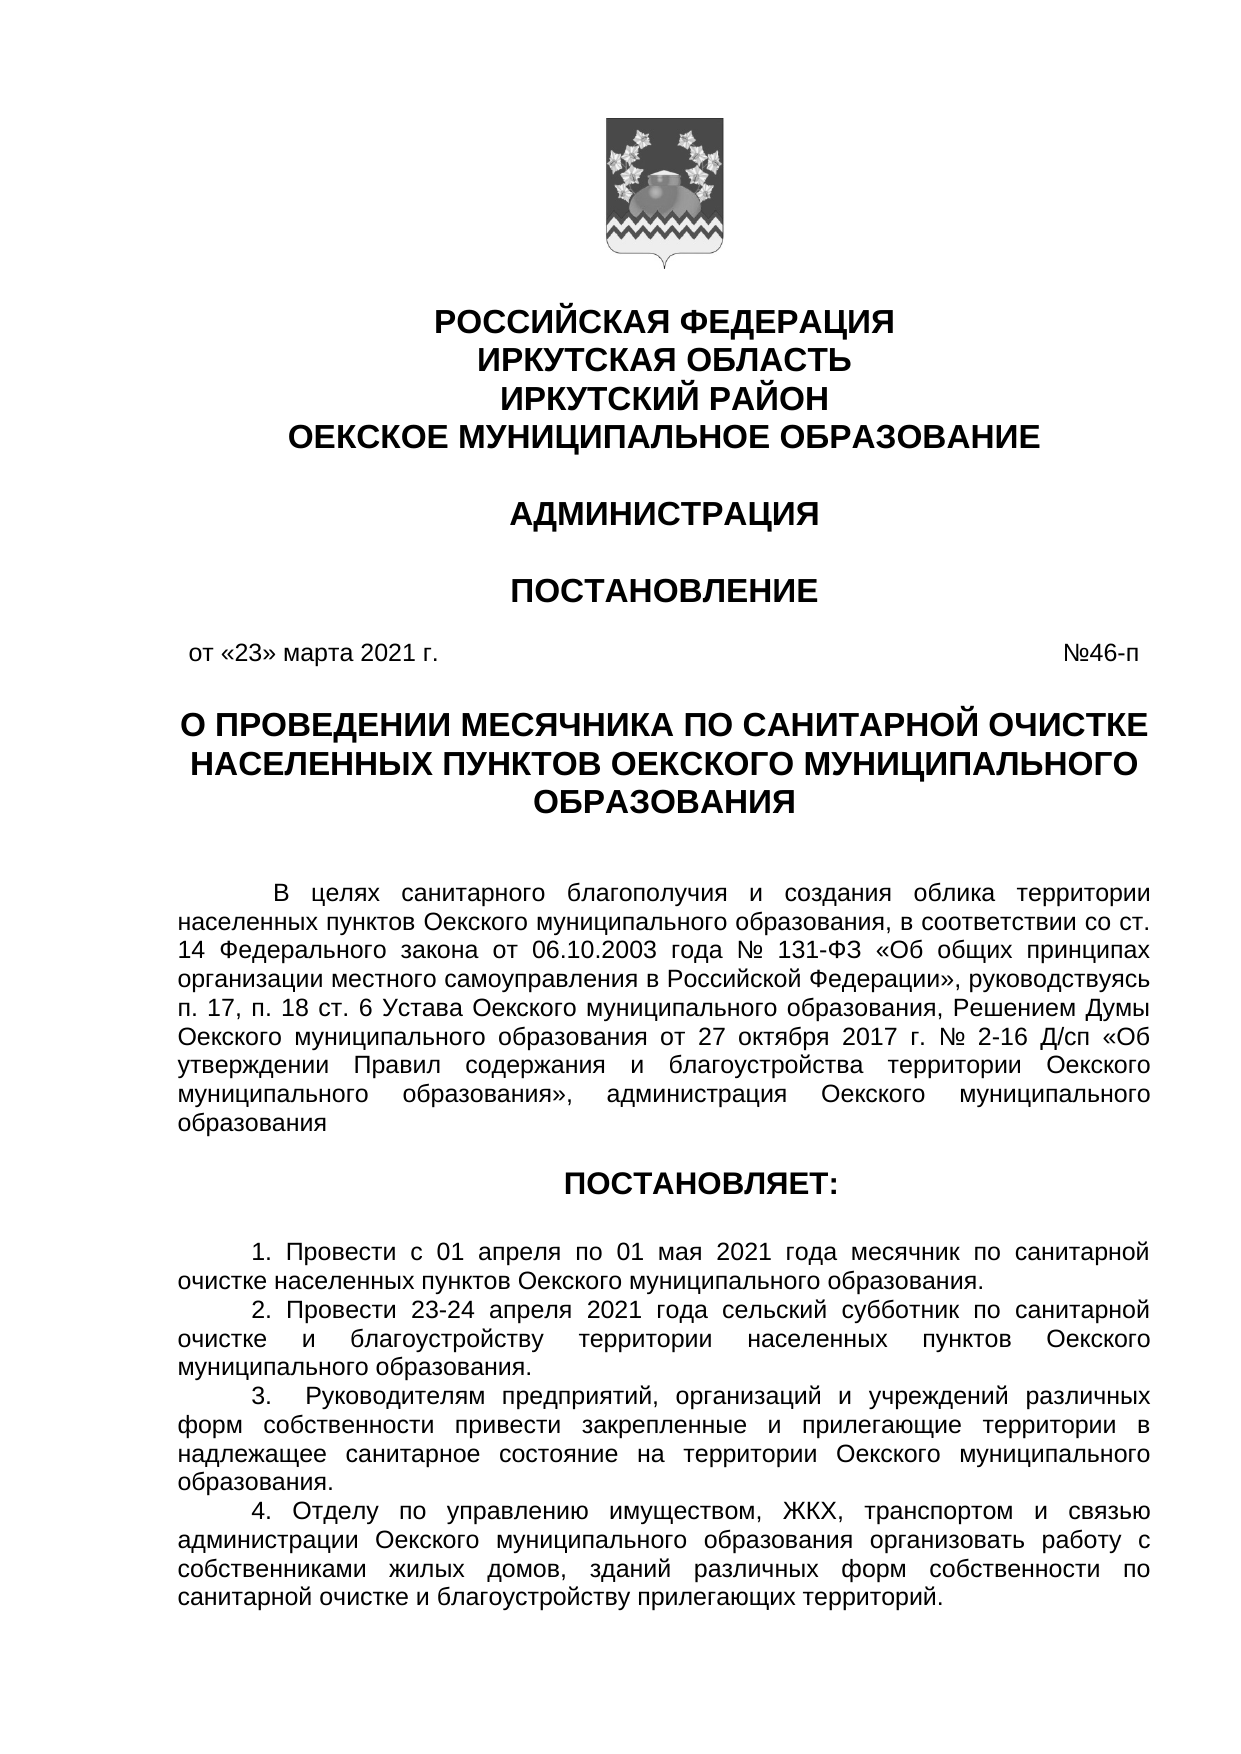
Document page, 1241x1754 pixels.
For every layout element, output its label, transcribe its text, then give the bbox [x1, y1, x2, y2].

text 4. Отделу по управлению имуществом, ЖКХ, транспортом и связью администрации Оекского муниципального образования организовать работу с собственниками жилых домов, зданий различных форм собственности по санитарной очистке и благоустройству прилегающих территорий. [177, 1496, 1152, 1611]
text 1. Провести с 01 апреля по 01 мая 2021 года месячник по санитарной очистке населенных пунктов Оекского муниципального образования. [177, 1237, 1152, 1295]
text 3. Руководителям предприятий, организаций и учреждений различных форм собственности привести закрепленные и прилегающие территории в надлежащее санитарное состояние на территории Оекского муниципального образования. [177, 1381, 1152, 1496]
picture [604, 118, 725, 269]
text В целях санитарного благополучия и создания облика территории населенных пунктов Оекского муниципального образования, в соответствии со ст. 14 Федерального закона от 06.10.2003 года № 131-ФЗ «Об общих принципах организации местного самоуправления в Российской Федерации», руководствуясь п. 17, п. 18 ст. 6 Устава Оекского муниципального образования, Решением Думы Оекского муниципального образования от 27 октября 2017 г. № 2-16 Д/сп «Об утверждении Правил содержания и благоустройства территории Оекского муниципального образования», администрация Оекского муниципального образования [177, 878, 1152, 1137]
text ОЕКСКОЕ МУНИЦИПАЛЬНОЕ ОБРАЗОВАНИЕ [177, 417, 1152, 455]
text ИРКУТСКИЙ РАЙОН [177, 378, 1152, 417]
text ПОСТАНОВЛЯЕТ: [177, 1165, 1152, 1201]
text ИРКУТСКАЯ ОБЛАСТЬ [177, 340, 1152, 378]
text РОССИЙСКАЯ ФЕДЕРАЦИЯ [177, 302, 1152, 340]
text О ПРОВЕДЕНИИ МЕСЯЧНИКА ПО САНИТАРНОЙ ОЧИСТКЕ НАСЕЛЕННЫХ ПУНКТОВ ОЕКСКОГО МУНИЦИПАЛЬНОГО ОБРАЗОВАНИЯ [177, 705, 1152, 820]
text ПОСТАНОВЛЕНИЕ [177, 571, 1152, 609]
text от «23» марта 2021 г. №46-п [177, 638, 1152, 667]
text 2. Провести 23-24 апреля 2021 года сельский субботник по санитарной очистке и благоустройству территории населенных пунктов Оекского муниципального образования. [177, 1295, 1152, 1381]
text АДМИНИСТРАЦИЯ [177, 494, 1152, 532]
